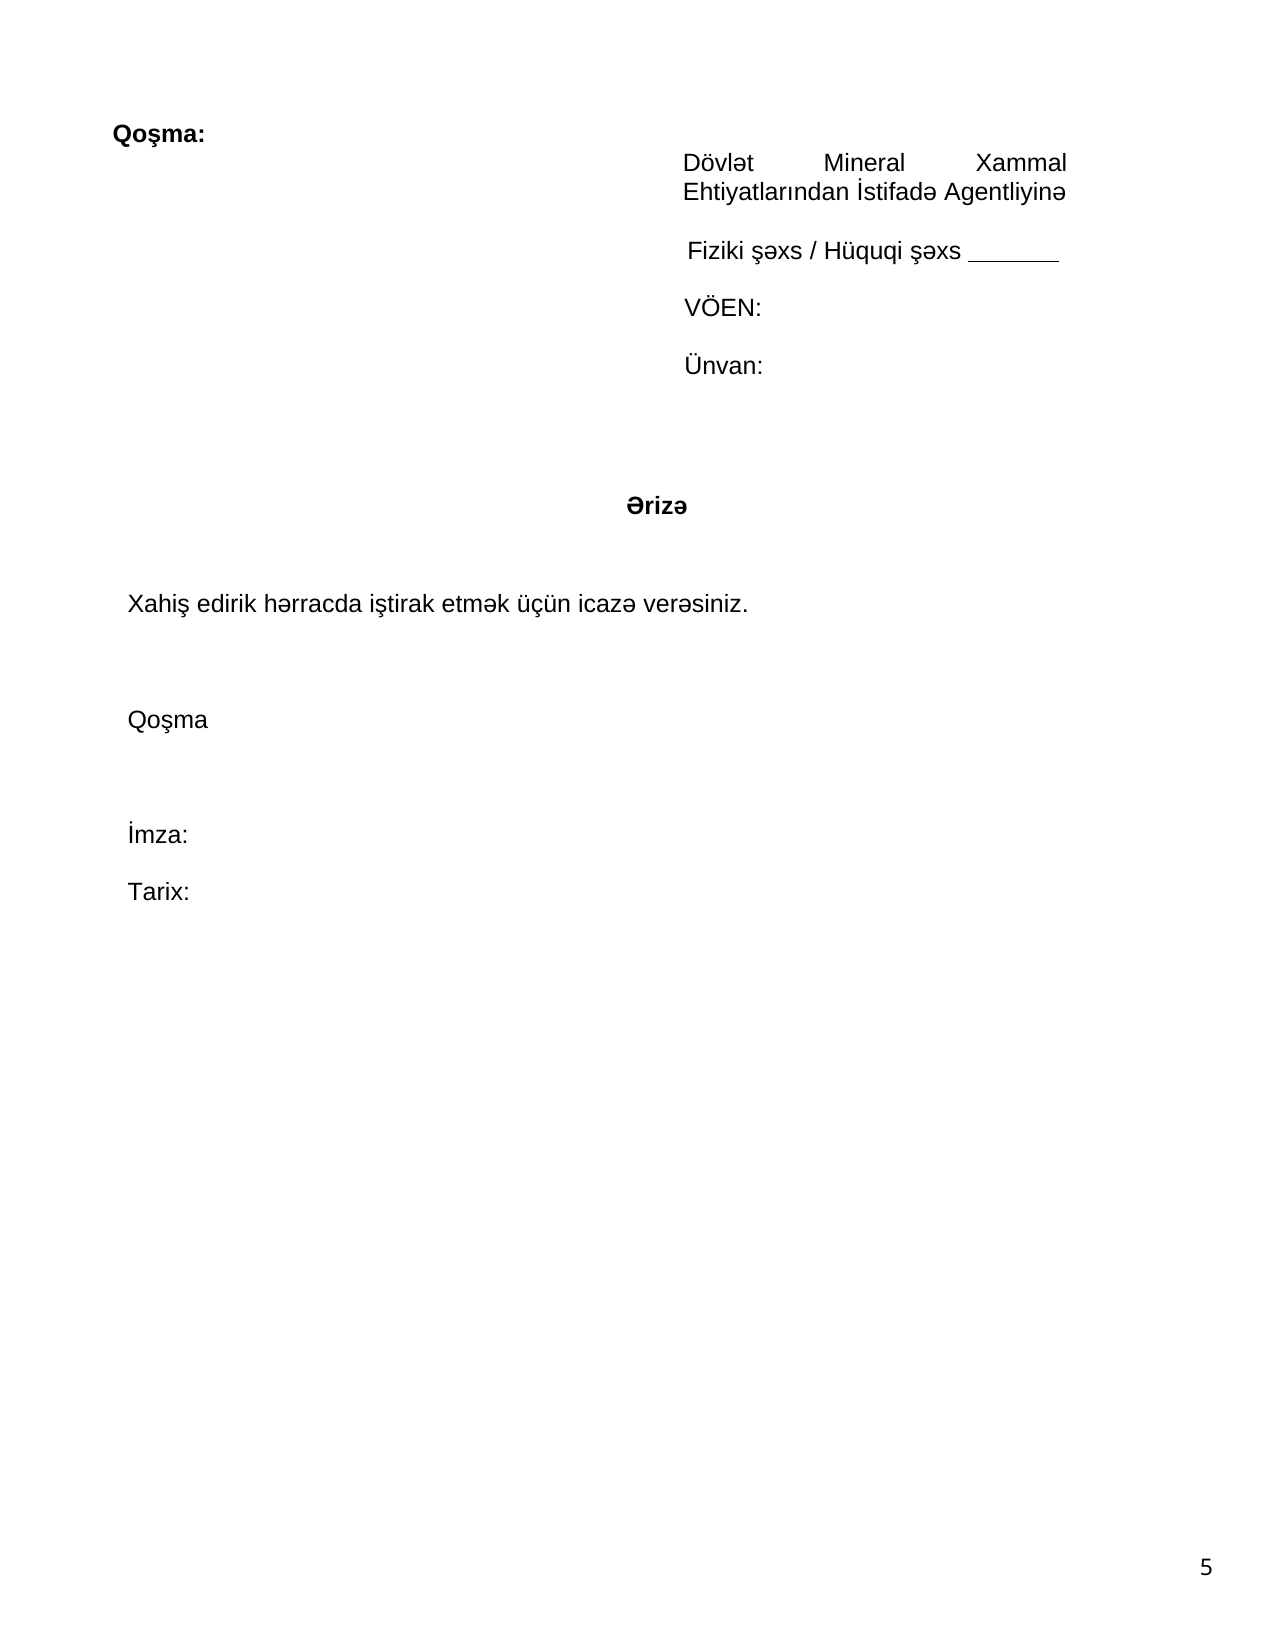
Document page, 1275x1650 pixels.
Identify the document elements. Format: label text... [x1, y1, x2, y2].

text VÖEN: [684, 293, 1233, 322]
text Xahiş edirik hərracda iştirak etmək üçün icazə verəsiniz. [127, 589, 1233, 617]
subtitle Qoşma: [112, 119, 212, 147]
text İmza: Tarix: [127, 820, 215, 906]
text Fiziki şəxs / Hüquqi şəxs [687, 236, 1233, 264]
text Dövlət Mineral Xammal Ehtiyatlarından İstifadə Agentliyinə [683, 148, 1067, 206]
text Ünvan: [684, 351, 1233, 380]
text Qoşma [127, 705, 215, 734]
subtitle Ərizə [626, 491, 1233, 520]
